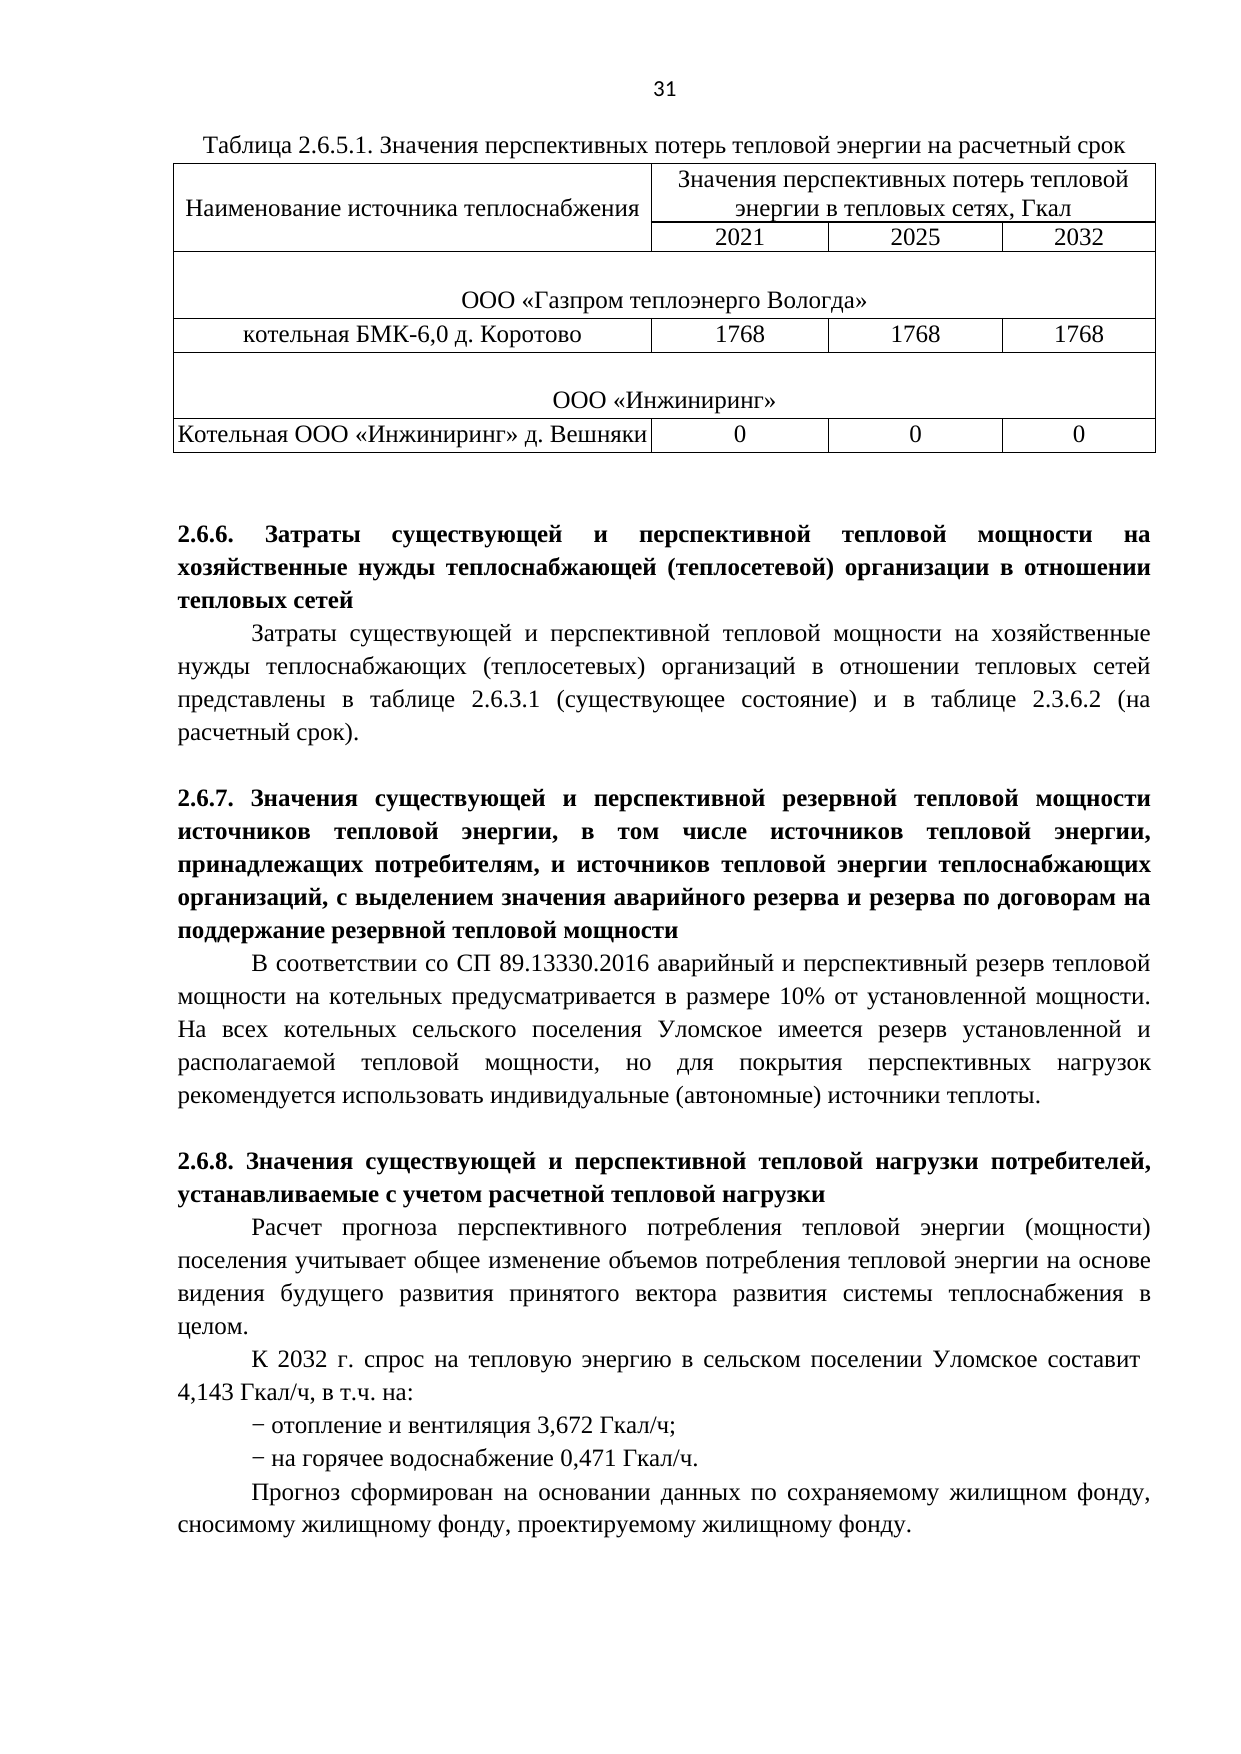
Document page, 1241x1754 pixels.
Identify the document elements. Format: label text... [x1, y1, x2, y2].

table_header Наименование источника теплоснабжения [174, 164, 651, 251]
text Затраты существующей и перспективной тепловой мощности на хозяйственные нужды теплоснабжающих (теплосетевых) организаций в отношении тепловых сетей представлены в таблице 2.6.3.1 (существующее состояние) и в таблице 2.3.6.2 (на расчетный срок). [177, 618, 1152, 746]
text В соответствии со СП 89.13330.2016 аварийный и перспективный резерв тепловой мощности на котельных предусматривается в размере 10% от установленной мощности. На всех котельных сельского поселения Уломское имеется резерв установленной и располагаемой тепловой мощности, но для покрытия перспективных нагрузок рекомендуется использовать индивидуальные (автономные) источники теплоты. [177, 948, 1152, 1109]
text К 2032 г. спрос на тепловую энергию в сельском поселении Уломское составит 4,143 Гкал/ч, в т.ч. на: [177, 1344, 1152, 1406]
table_cell 0 [652, 419, 828, 452]
table_cell 1768 [829, 319, 1002, 352]
table_header Значения перспективных потерь тепловой энергии в тепловых сетях, Гкал [652, 164, 1155, 221]
text Таблица 2.6.5.1. Значения перспективных потерь тепловой энергии на расчетный срок [177, 130, 1152, 159]
table_cell 2021 [652, 223, 828, 251]
table_cell ООО «Инжиниринг» [174, 353, 1155, 418]
table_cell 0 [829, 419, 1002, 452]
table_cell Котельная ООО «Инжиниринг» д. Вешняки [174, 419, 651, 452]
table_cell котельная БМК-6,0 д. Коротово [174, 319, 651, 352]
text 2.6.8. Значения существующей и перспективной тепловой нагрузки потребителей, устанавливаемые с учетом расчетной тепловой нагрузки [177, 1146, 1152, 1208]
table_cell 1768 [1003, 319, 1155, 352]
table_cell 2032 [1003, 223, 1155, 251]
text − отопление и вентиляция 3,672 Гкал/ч; [177, 1411, 1152, 1439]
text 2.6.6. Затраты существующей и перспективной тепловой мощности на хозяйственные нужды теплоснабжающей (теплосетевой) организации в отношении тепловых сетей [177, 519, 1152, 614]
table_cell 2025 [829, 223, 1002, 251]
text Прогноз сформирован на основании данных по сохраняемому жилищном фонду, сносимому жилищному фонду, проектируемому жилищному фонду. [177, 1477, 1152, 1538]
table_cell 0 [1003, 419, 1155, 452]
text 2.6.7. Значения существующей и перспективной резервной тепловой мощности источников тепловой энергии, в том числе источников тепловой энергии, принадлежащих потребителям, и источников тепловой энергии теплоснабжающих организаций, с выделением значения аварийного резерва и резерва по договорам на поддержание резервной тепловой мощности [177, 783, 1152, 944]
table_cell 1768 [652, 319, 828, 352]
table_cell ООО «Газпром теплоэнерго Вологда» [174, 252, 1155, 318]
text Расчет прогноза перспективного потребления тепловой энергии (мощности) поселения учитывает общее изменение объемов потребления тепловой энергии на основе видения будущего развития принятого вектора развития системы теплоснабжения в целом. [177, 1212, 1152, 1340]
text − на горячее водоснабжение 0,471 Гкал/ч. [177, 1443, 1152, 1472]
